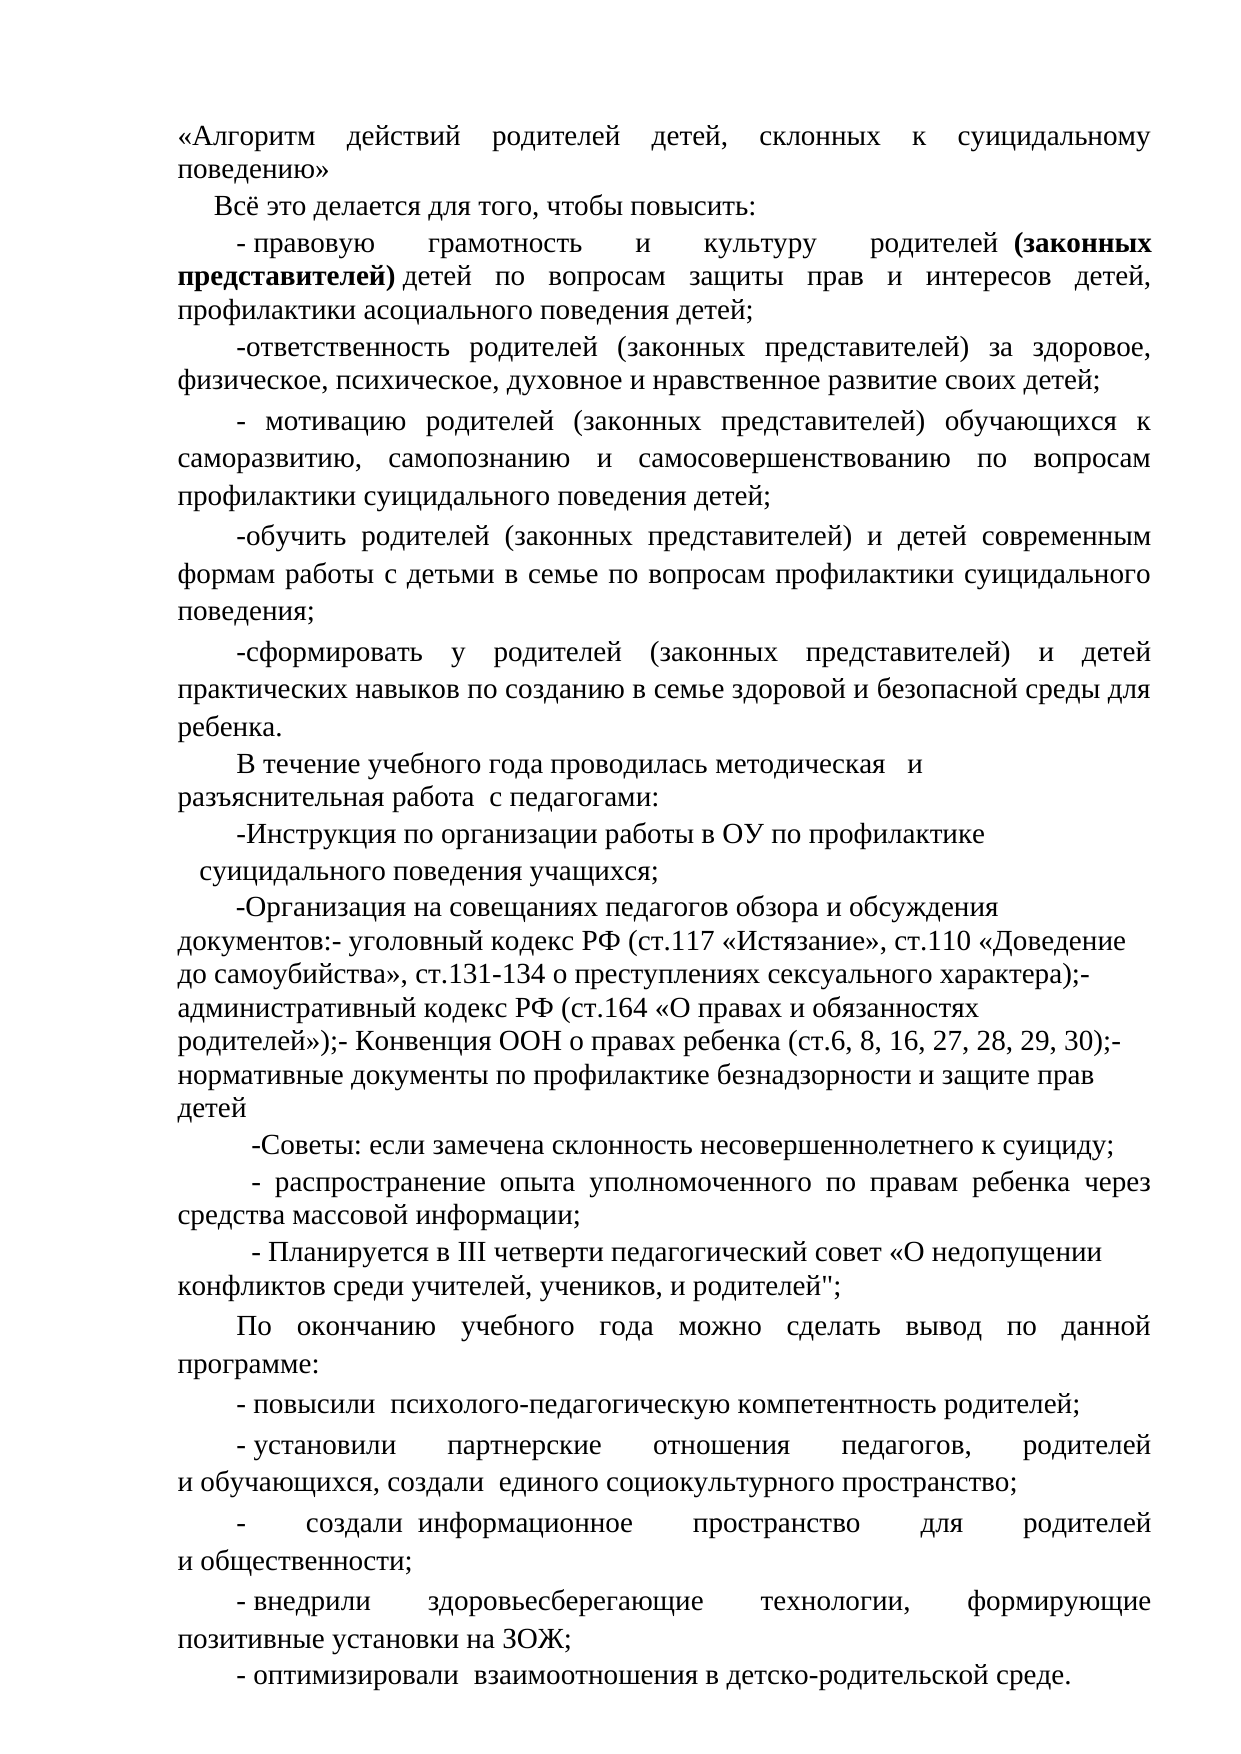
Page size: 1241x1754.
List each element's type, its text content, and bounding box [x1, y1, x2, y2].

text По окончанию учебного года можно сделать вывод по данной программе: [177, 1304, 1152, 1379]
text - Планируется в III четверти педагогический совет «О недопущении конфликтов среди учителей, учеников, и родителей"; [177, 1234, 1152, 1301]
text - распространение опыта уполномоченного по правам ребенка через средства массовой информации; [177, 1164, 1152, 1231]
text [177, 118, 1152, 185]
text Всё это делается для того, чтобы повысить: [177, 188, 1152, 222]
text - мотивацию родителей (законных представителей) обучающихся к саморазвитию, самопознанию и самосовершенствованию по вопросам профилактики суицидального поведения детей; [177, 399, 1152, 511]
text - создали информационное пространство для родителей и общественности; [177, 1501, 1152, 1576]
text -обучить родителей (законных представителей) и детей современным формам работы с детьми в семье по вопросам профилактики суицидального поведения; [177, 514, 1152, 627]
text - установили партнерские отношения педагогов, родителей и обучающихся, создали единого социокультурного пространство; [177, 1423, 1152, 1498]
text -Советы: если замечена склонность несовершеннолетнего к суициду; [177, 1127, 1152, 1161]
text -Организация на совещаниях педагогов обзора и обсуждения документов:- уголовный кодекс РФ (ст.117 «Истязание», ст.110 «Доведение до самоубийства», ст.131-134 о преступлениях сексуального характера);- административный кодекс РФ (ст.164 «О правах и обязанностях родителей»);- Конвенция ООН о правах ребенка (ст.6, 8, 16, 27, 28, 29, 30);- нормативные документы по профилактике безнадзорности и защите прав детей [177, 889, 1152, 1124]
text В течение учебного года проводилась методическая и разъяснительная работа с педагогами: [177, 746, 1152, 813]
text - повысили психолого-педагогическую компетентность родителей; [177, 1382, 1152, 1420]
text -Инструкция по организации работы в ОУ по профилактике [177, 816, 1152, 849]
text - правовую грамотность и культуру родителей (законных представителей) детей по вопросам защиты прав и интересов детей, профилактики асоциального поведения детей; [177, 225, 1152, 326]
text - оптимизировали взаимоотношения в детско-родительской среде. [177, 1657, 1152, 1691]
text -ответственность родителей (законных представителей) за здоровое, физическое, психическое, духовное и нравственное развитие своих детей; [177, 329, 1152, 396]
text -сформировать у родителей (законных представителей) и детей практических навыков по созданию в семье здоровой и безопасной среды для ребенка. [177, 630, 1152, 743]
text суицидального поведения учащихся; [177, 853, 1152, 886]
text - внедрили здоровьесберегающие технологии, формирующие позитивные установки на ЗОЖ; [177, 1579, 1152, 1654]
